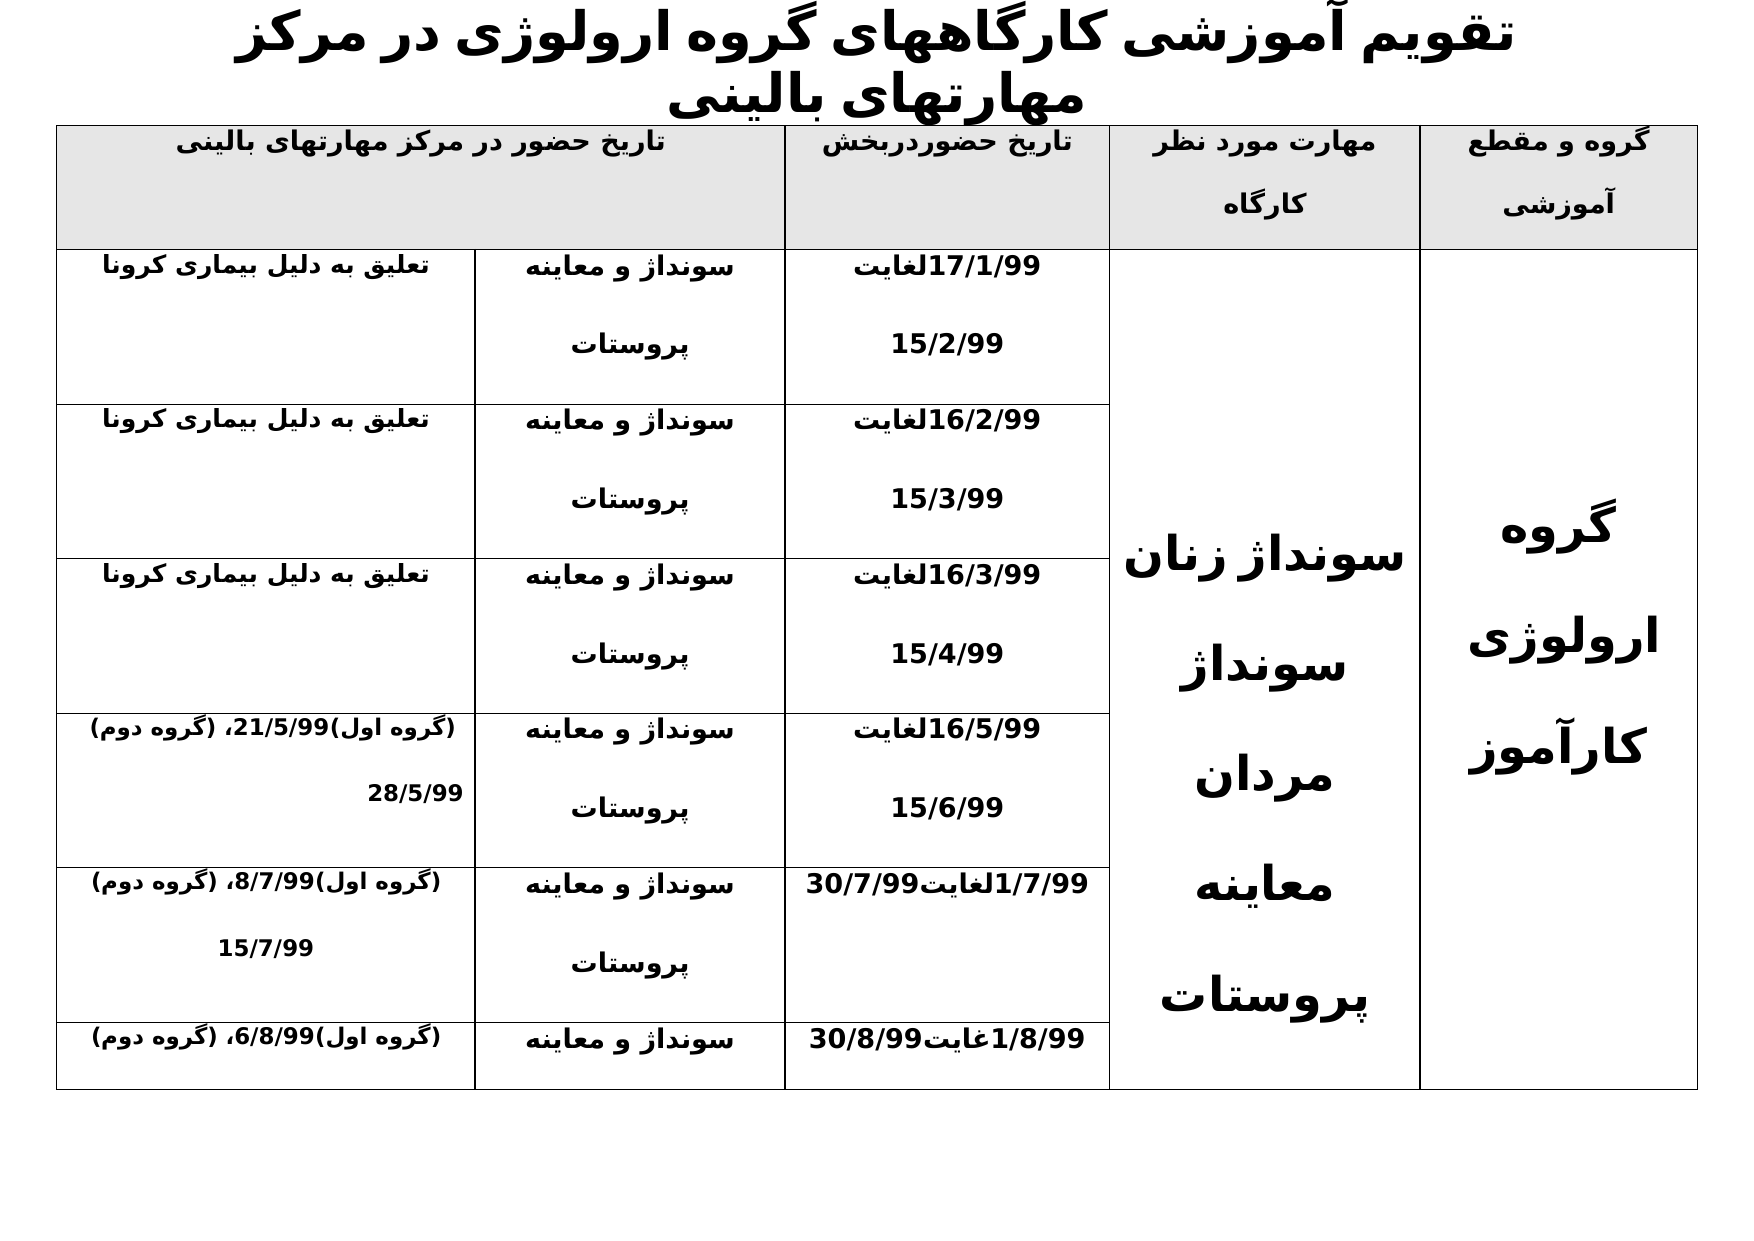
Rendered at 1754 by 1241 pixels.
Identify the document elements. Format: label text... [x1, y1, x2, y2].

table_cell سونداژ و معاینه پروستات [476, 405, 784, 558]
table_cell سونداژ و معاینه پروستات [476, 714, 784, 867]
table_cell سونداژ و معاینه پروستات [476, 559, 784, 713]
table_cell تعلیق به دلیل بیماری کرونا [57, 250, 474, 403]
table_header تاریخ حضور در مرکز مهارتهای بالینی [57, 126, 784, 249]
table_header گروه و مقطع آموزشی [1421, 126, 1697, 249]
table_header تاریخ حضوردربخش [786, 126, 1109, 249]
table_cell سونداژ و معاینه پروستات [476, 250, 784, 403]
table_header مهارت مورد نظر کارگاه [1110, 126, 1419, 249]
table_cell 16/2/99لغایت15/3/99 [786, 405, 1109, 558]
table_cell 16/5/99لغایت15/6/99 [786, 714, 1109, 867]
table_cell گروه ارولوژی کارآموز [1421, 250, 1697, 1089]
table_cell 1/7/99لغایت30/7/99 [786, 868, 1109, 1022]
table_cell تعلیق به دلیل بیماری کرونا [57, 559, 474, 713]
table_cell تعلیق به دلیل بیماری کرونا [57, 405, 474, 558]
table_cell 17/1/99لغایت15/2/99 [786, 250, 1109, 403]
table_cell (گروه اول)21/5/99، (گروه دوم)28/5/99 [57, 714, 474, 867]
table_cell 16/3/99لغایت15/4/99 [786, 559, 1109, 713]
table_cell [57, 1023, 474, 1089]
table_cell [476, 1023, 784, 1089]
text تقویم آموزشی کارگاههای گروه ارولوژی در مرکز مهارتهای بالینی [150, 0, 1604, 124]
table_cell سونداژ و معاینه پروستات [476, 868, 784, 1022]
table_cell سونداژ زنان سونداژ مردان معاینه پروستات [1110, 250, 1419, 1089]
table_cell 1/8/99غایت30/8/99 [786, 1023, 1109, 1089]
table_cell (گروه اول)8/7/99، (گروه دوم)15/7/99 [57, 868, 474, 1022]
